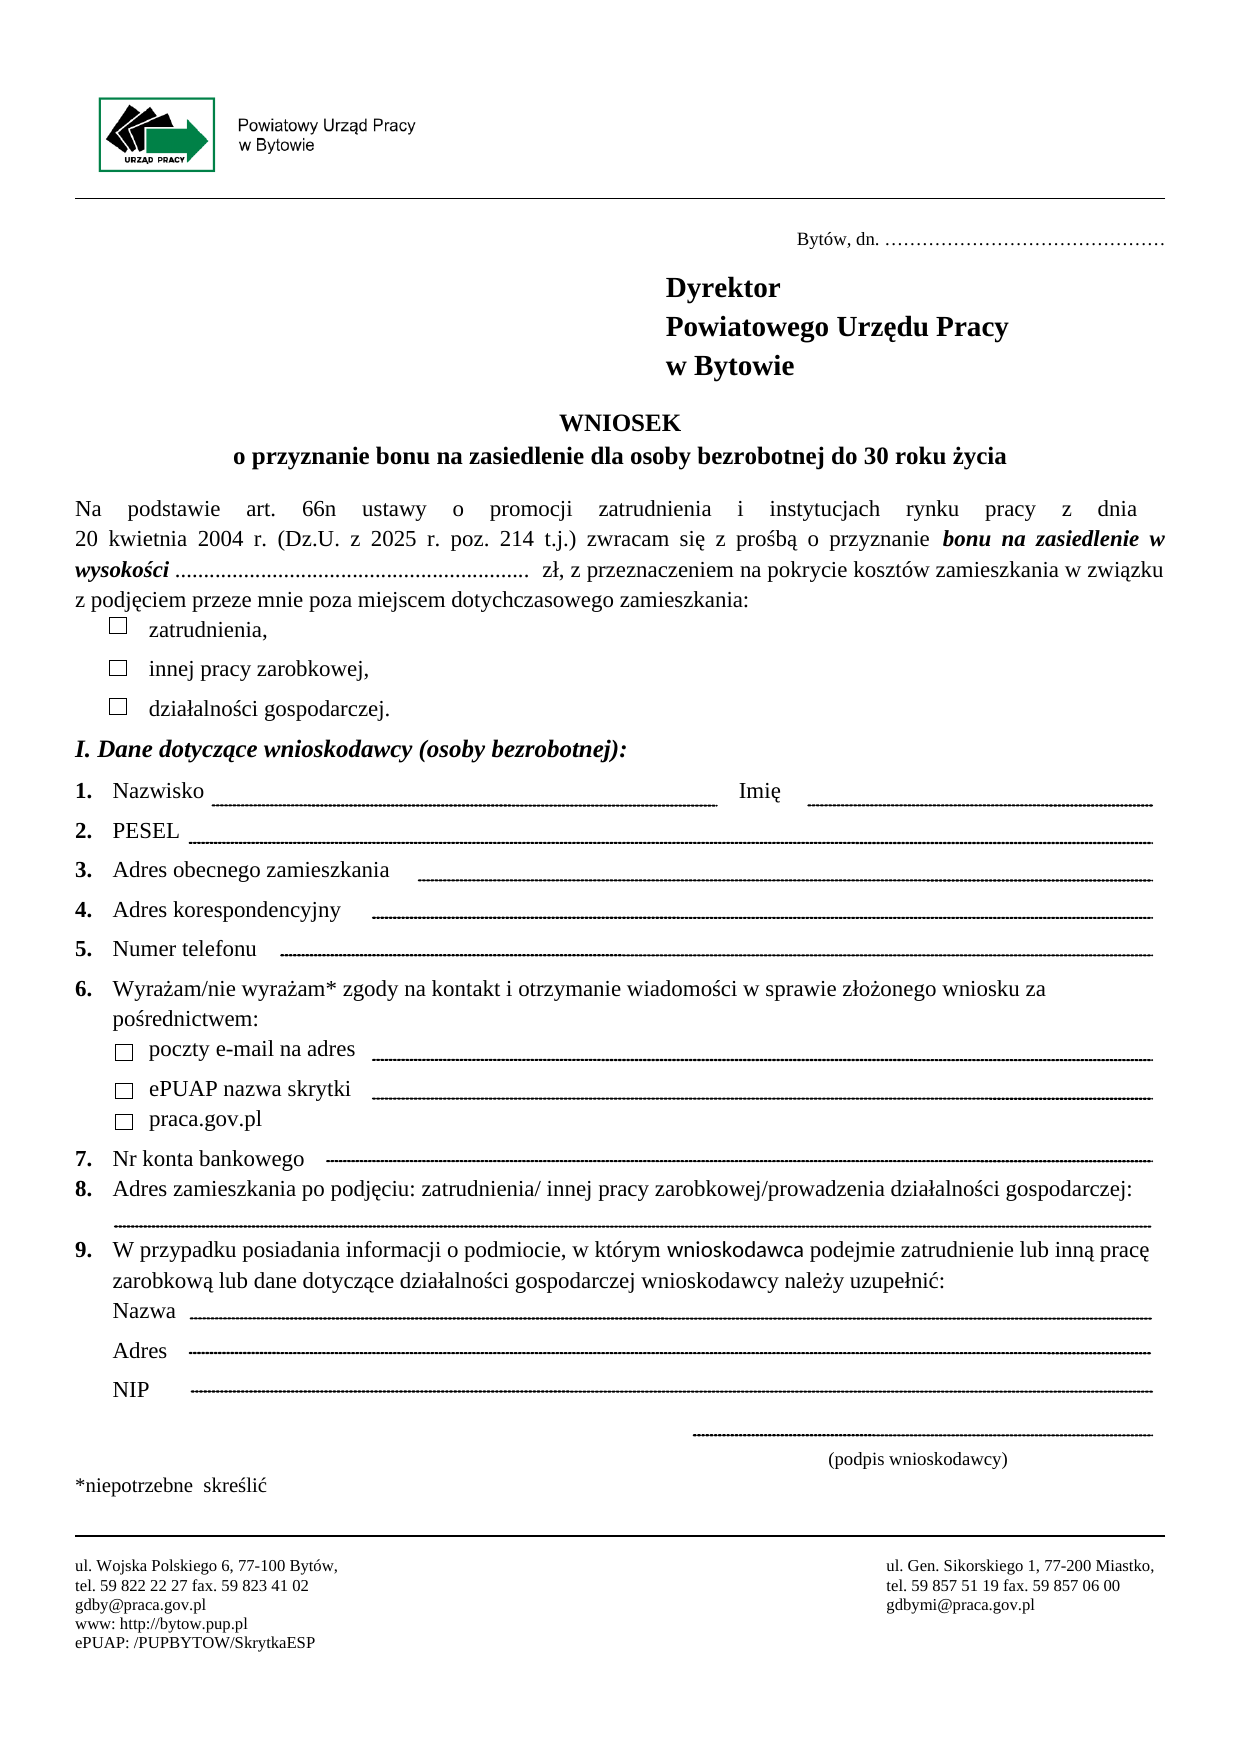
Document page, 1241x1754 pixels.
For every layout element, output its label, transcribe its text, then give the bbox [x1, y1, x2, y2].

list Adres zamieszkania po podjęciu: zatrudnienia/ innej pracy zarobkowej/prowadzenia działalności gospodarczej: [75, 1175, 1165, 1201]
list Nr konta bankowego [75, 1144, 1165, 1171]
text zatrudnienia, [75, 616, 1165, 642]
text innej pracy zarobkowej, [75, 656, 1165, 682]
text Nazwa [112, 1297, 1165, 1324]
text poczty e-mail na adres [75, 1035, 1165, 1062]
list praca.gov.pl [149, 1105, 1165, 1131]
text Bytów, dn. ……………………………………… [75, 227, 1165, 249]
list PESEL [75, 817, 1165, 843]
picture [75, 73, 441, 196]
list Adres obecnego zamieszkania [75, 857, 1165, 883]
text (podpis wnioskodawcy) [828, 1448, 1165, 1469]
list Numer telefonu [75, 936, 1165, 962]
text Dyrektor [75, 271, 1165, 304]
text WNIOSEK [75, 408, 1165, 437]
list Adres korespondencyjny [75, 896, 1165, 922]
text działalności gospodarczej. [75, 695, 1165, 721]
text Na podstawie art. 66n ustawy o promocji zatrudnienia i instytucjach rynku pracy z dnia 20 kwietnia 2004 r. (Dz.U. z 2025 r. poz. 214 t.j.) zwracam się z prośbą o przyznanie bonu na zasiedlenie w wysokości .............................................................. zł, z przeznaczeniem na pokrycie kosztów zamieszkania w związku z podjęciem przeze mnie poza miejscem dotychczasowego zamieszkania: [75, 495, 1165, 612]
list Wyrażam/nie wyrażam* zgody na kontakt i otrzymanie wiadomości w sprawie złożonego wniosku za pośrednictwem: [75, 975, 1165, 1032]
list W przypadku posiadania informacji o podmiocie, w którym wnioskodawca podejmie zatrudnienie lub inną pracę zarobkową lub dane dotyczące działalności gospodarczej wnioskodawcy należy uzupełnić: [75, 1235, 1165, 1293]
text *niepotrzebne skreślić [75, 1473, 1165, 1497]
text I. Dane dotyczące wnioskodawcy (osoby bezrobotnej): [75, 734, 1165, 763]
text NIP [112, 1376, 1165, 1403]
text o przyznanie bonu na zasiedlenie dla osoby bezrobotnej do 30 roku życia [75, 441, 1165, 470]
list Nazwisko Imię [75, 778, 1165, 804]
text Powiatowego Urzędu Pracy [75, 309, 1165, 343]
text Adres [112, 1337, 1165, 1363]
list ePUAP nazwa skrytki [149, 1075, 1165, 1101]
text w Bytowie [75, 348, 1165, 381]
